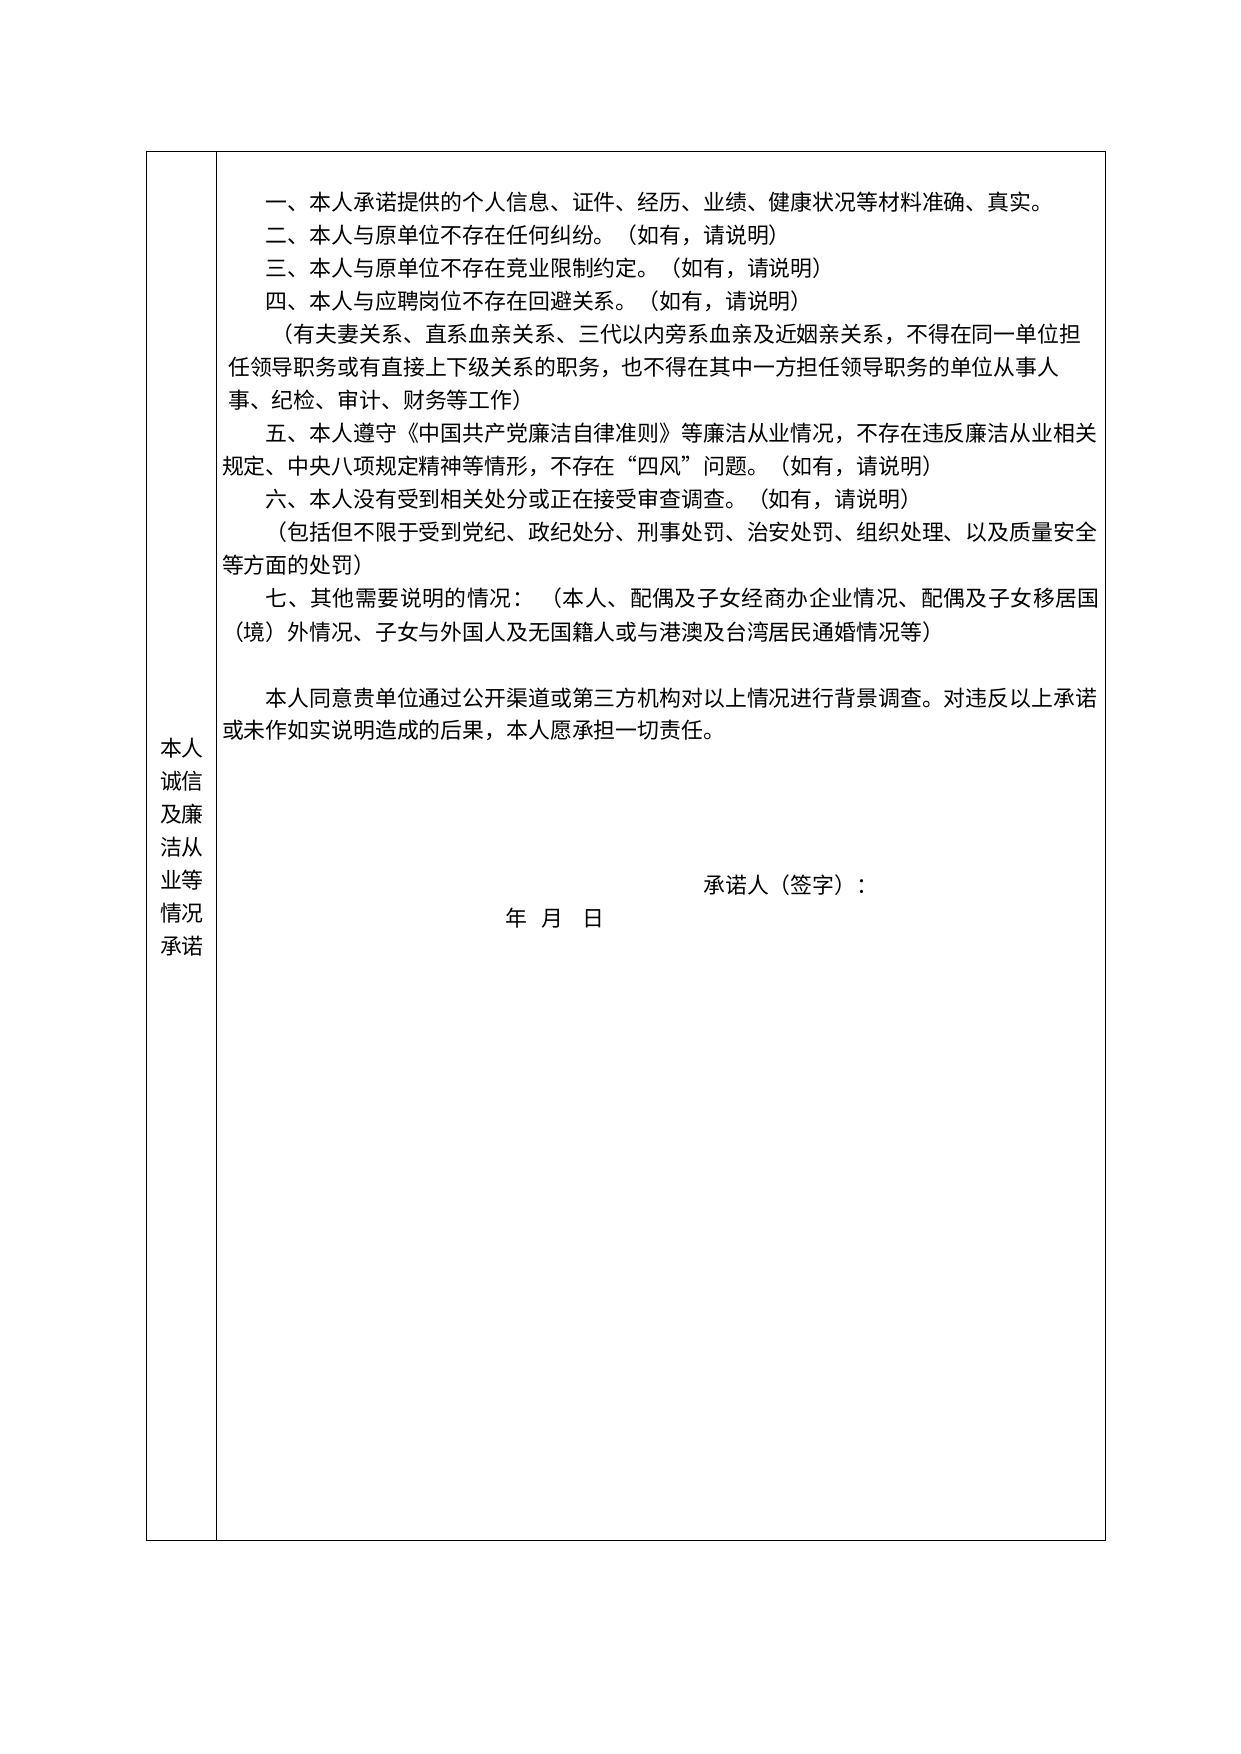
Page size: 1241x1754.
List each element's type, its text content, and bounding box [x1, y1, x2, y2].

table_header 一、本人承诺提供的个人信息、证件、经历、业绩、健康状况等材料准确、真实。 二、本人与原单位不存在任何纠纷。（如有，请说明） 三、本人与原单位不存在竞业限制约定。（如有，请说明） 四、本人与应聘岗位不存在回避关系。（如有，请说明） （有夫妻关系、直系血亲关系、三代以内旁系血亲及近姻亲关系，不得在同一单位担任领导职务或有直接上下级关系的职务，也不得在其中一方担任领导职务的单位从事人事、纪检、审计、财务等工作） 五、本人遵守《中国共产党廉洁自律准则》等廉洁从业情况，不存在违反廉洁从业相关规定、中央八项规定精神等情形，不存在“四风”问题。（如有，请说明） 六、本人没有受到相关处分或正在接受审查调查。（如有，请说明） （包括但不限于受到党纪、政纪处分、刑事处罚、治安处罚、组织处理、以及质量安全等方面的处罚） 七、其他需要说明的情况： （本人、配偶及子女经商办企业情况、配偶及子女移居国（境）外情况、子女与外国人及无国籍人或与港澳及台湾居民通婚情况等） 本人同意贵单位通过公开渠道或第三方机构对以上情况进行背景调查。对违反以上承诺或未作如实说明造成的后果，本人愿承担一切责任。 承诺人（签字）： 年 月 日 [217, 152, 1105, 1540]
table_header 本人诚信及廉洁从业等情况承诺 [147, 152, 216, 1540]
